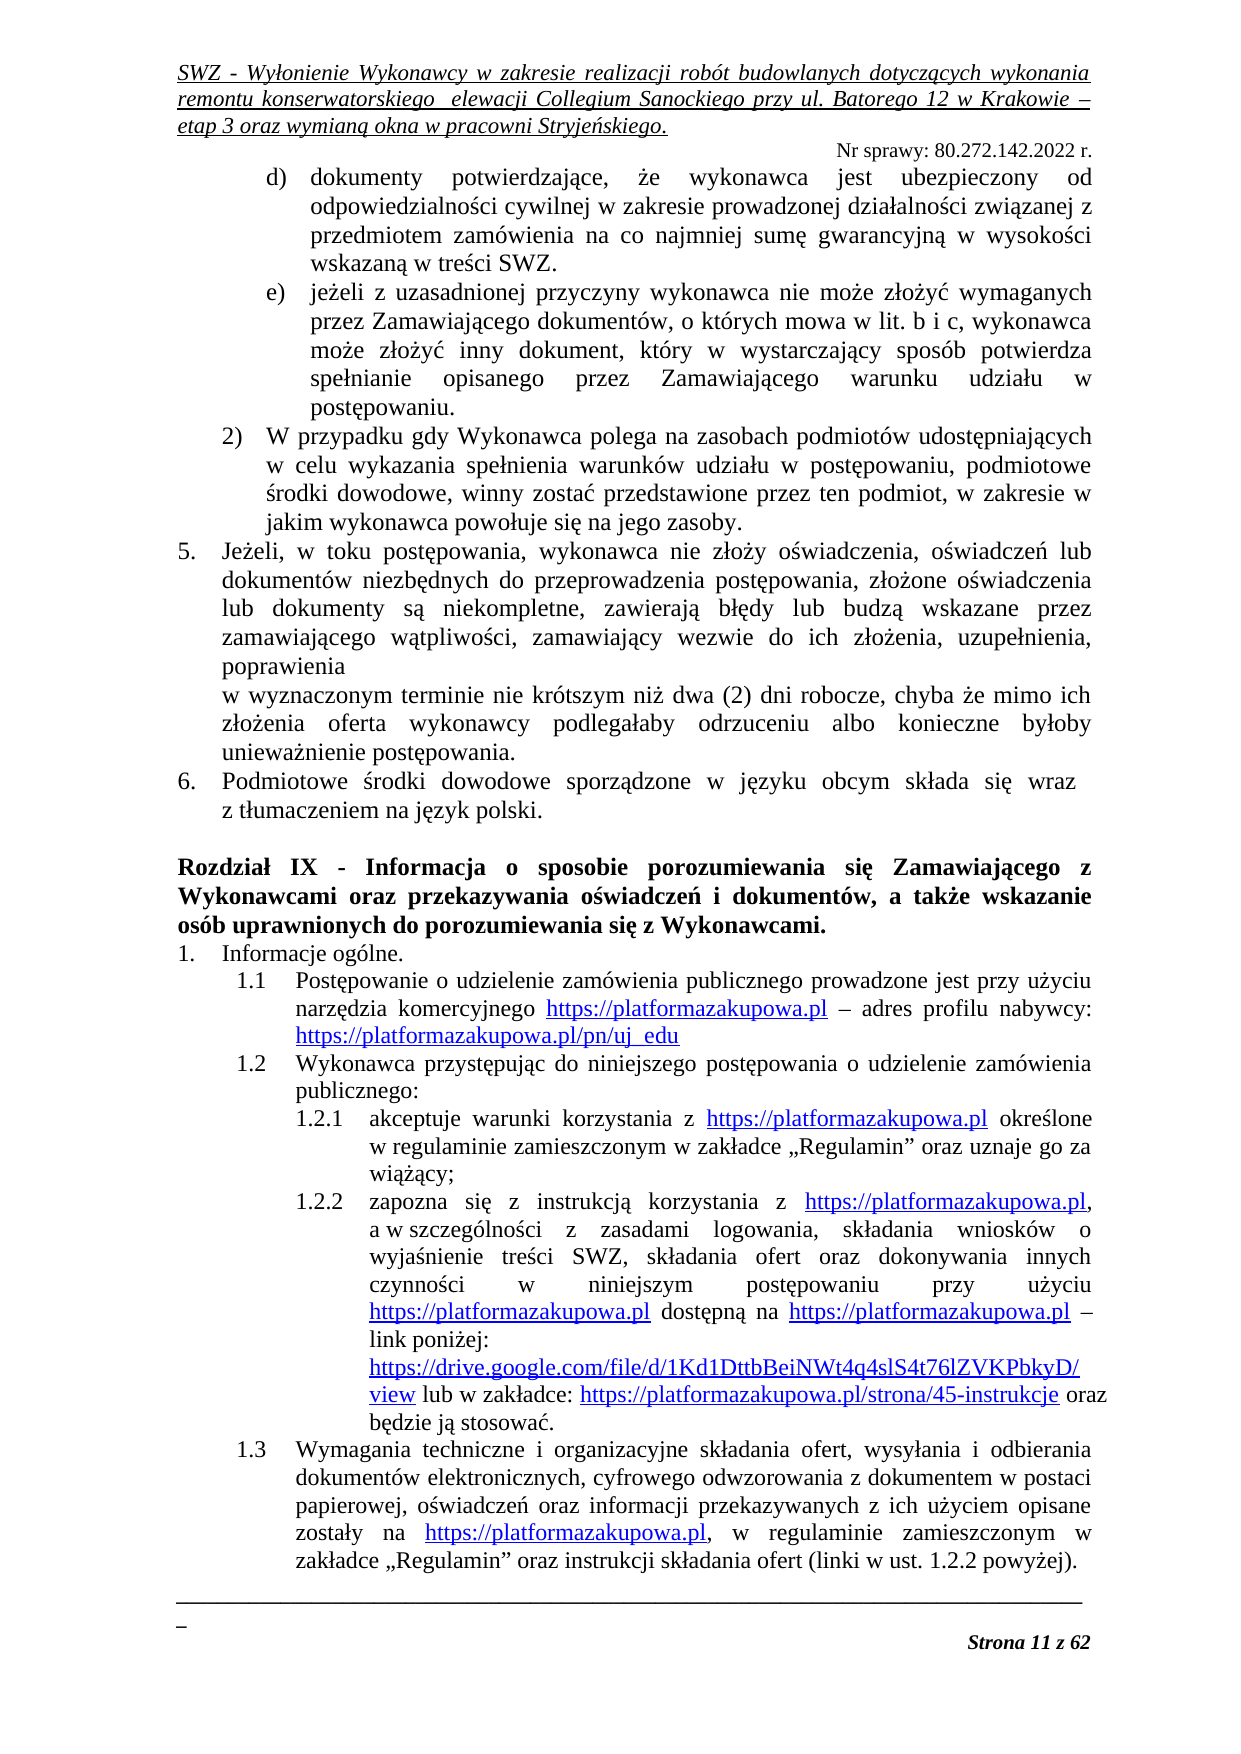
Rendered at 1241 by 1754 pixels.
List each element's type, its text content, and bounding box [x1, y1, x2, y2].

list Podmiotowe środki dowodowe sporządzone w języku obcym składa się wraz z tłumaczeniem na język polski. [177, 766, 1092, 823]
list Wykonawca przystępując do niniejszego postępowania o udzielenie zamówienia publicznego: [236, 1049, 1092, 1104]
list Informacje ogólne. [177, 938, 1092, 966]
text Rozdział IX - Informacja o sposobie porozumiewania się Zamawiającego z Wykonawcami oraz przekazywania oświadczeń i dokumentów, a także wskazanie osób uprawnionych do porozumiewania się z Wykonawcami. [177, 852, 1092, 938]
list Postępowanie o udzielenie zamówienia publicznego prowadzone jest przy użyciu narzędzia komercyjnego https://platformazakupowa.pl – adres profilu nabywcy: https://platformazakupowa.pl/pn/uj_edu [236, 966, 1092, 1049]
list zapozna się z instrukcją korzystania z https://platformazakupowa.pl, a w szczególności z zasadami logowania, składania wniosków o wyjaśnienie treści SWZ, składania ofert oraz dokonywania innych czynności w niniejszym postępowaniu przy użyciu https://platformazakupowa.pl dostępną na https://platformazakupowa.pl – link poniżej: [295, 1187, 1092, 1353]
list akceptuje warunki korzystania z https://platformazakupowa.pl określone w regulaminie zamieszczonym w zakładce „Regulamin” oraz uznaje go za wiążący; [295, 1104, 1092, 1187]
list jeżeli z uzasadnionej przyczyny wykonawca nie może złożyć wymaganych przez Zamawiającego dokumentów, o których mowa w lit. b i c, wykonawca może złożyć inny dokument, który w wystarczający sposób potwierdza spełnianie opisanego przez Zamawiającego warunku udziału w postępowaniu. [266, 277, 1092, 421]
list W przypadku gdy Wykonawca polega na zasobach podmiotów udostępniających w celu wykazania spełnienia warunków udziału w postępowaniu, podmiotowe środki dowodowe, winny zostać przedstawione przez ten podmiot, w zakresie w jakim wykonawca powołuje się na jego zasoby. [222, 421, 1092, 536]
list dokumenty potwierdzające, że wykonawca jest ubezpieczony od odpowiedzialności cywilnej w zakresie prowadzonej działalności związanej z przedmiotem zamówienia na co najmniej sumę gwarancyjną w wysokości wskazaną w treści SWZ. [266, 162, 1092, 277]
list Jeżeli, w toku postępowania, wykonawca nie złoży oświadczenia, oświadczeń lub dokumentów niezbędnych do przeprowadzenia postępowania, złożone oświadczenia lub dokumenty są niekompletne, zawierają błędy lub budzą wskazane przez zamawiającego wątpliwości, zamawiający wezwie do ich złożenia, uzupełnienia, poprawienia w wyznaczonym terminie nie krótszym niż dwa (2) dni robocze, chyba że mimo ich złożenia oferta wykonawcy podlegałaby odrzuceniu albo konieczne byłoby unieważnienie postępowania. [177, 536, 1092, 766]
list Wymagania techniczne i organizacyjne składania ofert, wysyłania i odbierania dokumentów elektronicznych, cyfrowego odwzorowania z dokumentem w postaci papierowej, oświadczeń oraz informacji przekazywanych z ich użyciem opisane zostały na https://platformazakupowa.pl, w regulaminie zamieszczonym w zakładce „Regulamin” oraz instrukcji składania ofert (linki w ust. 1.2.2 powyżej). [236, 1435, 1092, 1573]
text https://drive.google.com/file/d/1Kd1DttbBeiNWt4q4slS4t76lZVKPbkyD/view lub w zakładce: https://platformazakupowa.pl/strona/45-instrukcje oraz będzie ją stosować. [369, 1353, 1107, 1435]
